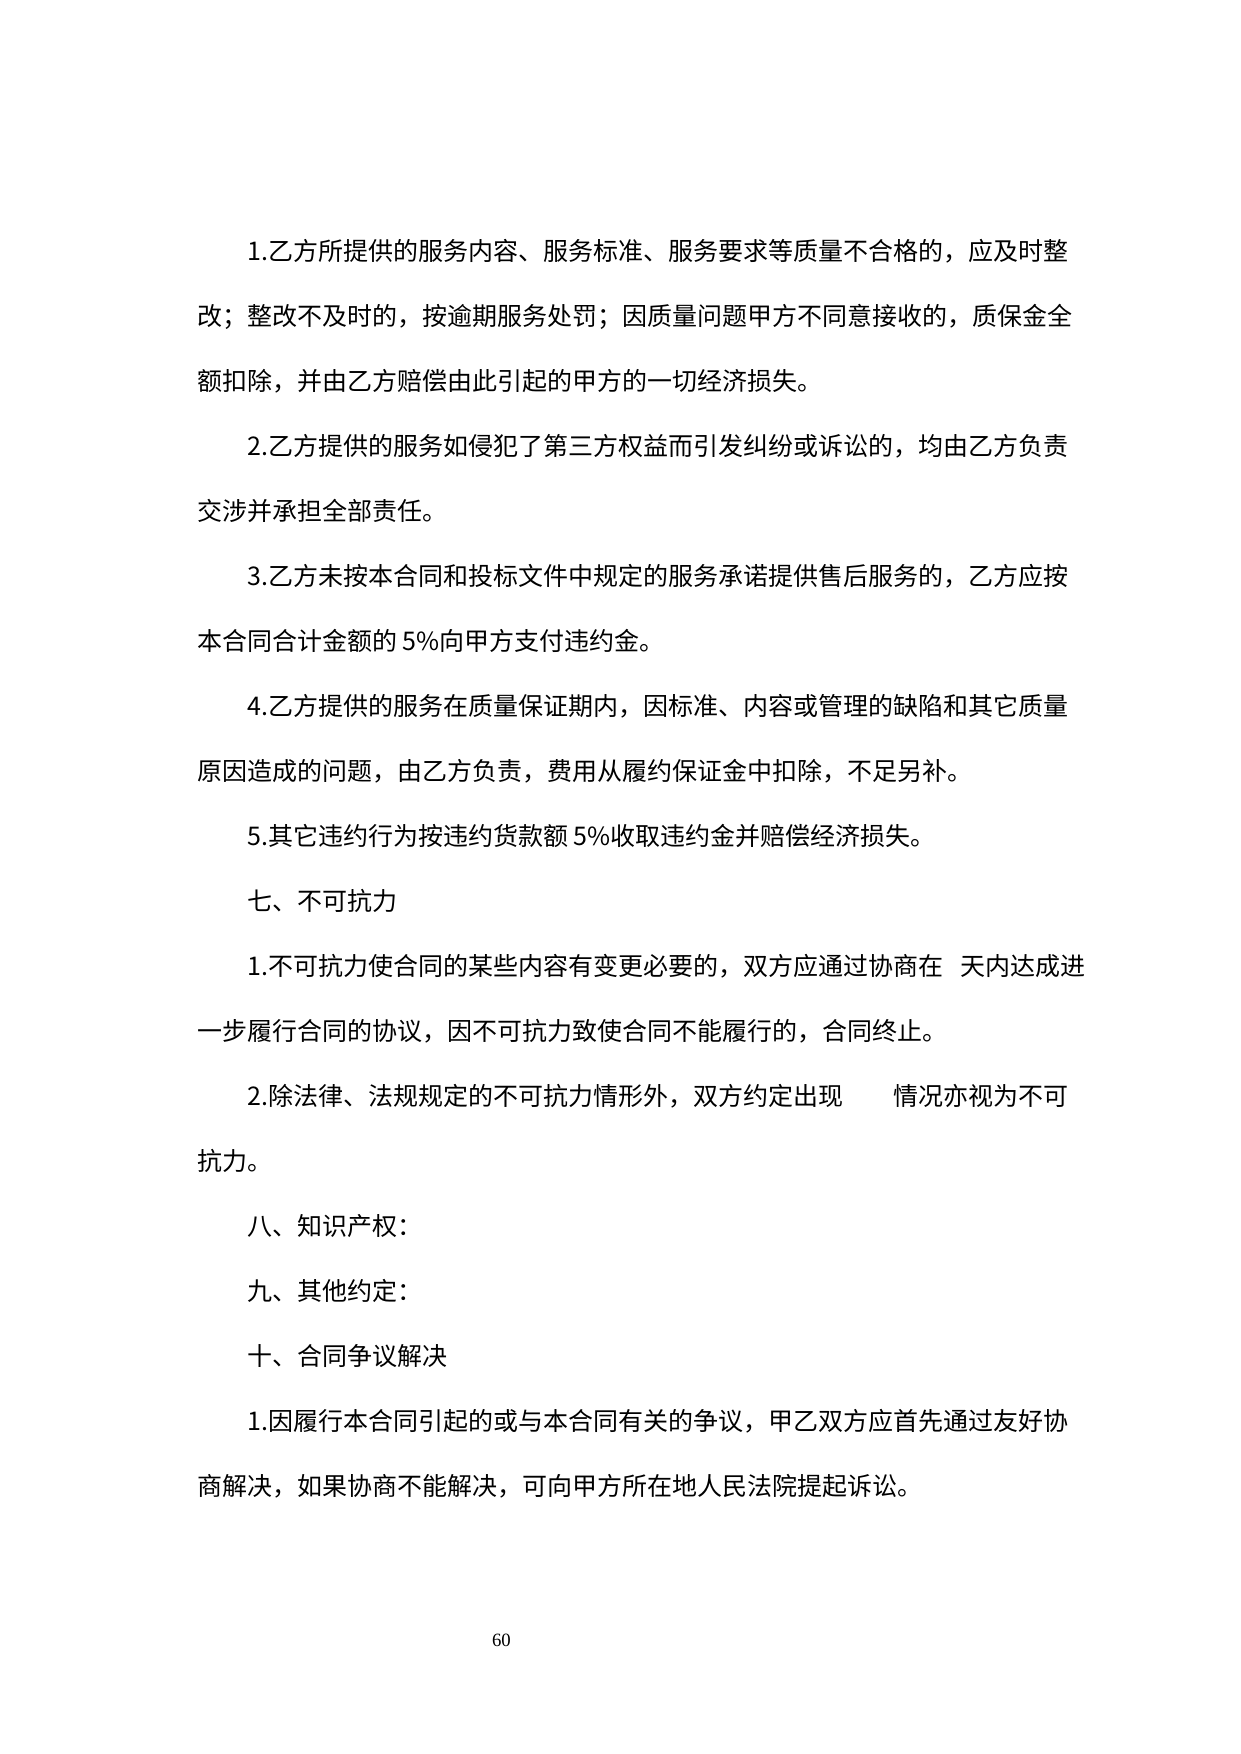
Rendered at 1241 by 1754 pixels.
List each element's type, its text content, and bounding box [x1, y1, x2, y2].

text 3.乙方未按本合同和投标文件中规定的服务承诺提供售后服务的，乙方应按本合同合计金额的5%向甲方支付违约金。 [197, 542, 1087, 672]
text 2.除法律、法规规定的不可抗力情形外，双方约定出现 情况亦视为不可抗力。 [197, 1062, 1087, 1192]
text 1.因履行本合同引起的或与本合同有关的争议，甲乙双方应首先通过友好协商解决，如果协商不能解决，可向甲方所在地人民法院提起诉讼。 [197, 1387, 1087, 1517]
text 5.其它违约行为按违约货款额5%收取违约金并赔偿经济损失。 [197, 802, 1087, 867]
text 八、知识产权： [197, 1192, 1087, 1257]
text 1.不可抗力使合同的某些内容有变更必要的，双方应通过协商在 天内达成进一步履行合同的协议，因不可抗力致使合同不能履行的，合同终止。 [197, 932, 1087, 1062]
text 七、不可抗力 [197, 867, 1087, 932]
text 1.乙方所提供的服务内容、服务标准、服务要求等质量不合格的，应及时整改；整改不及时的，按逾期服务处罚；因质量问题甲方不同意接收的，质保金全额扣除，并由乙方赔偿由此引起的甲方的一切经济损失。 [197, 217, 1087, 412]
text 2.乙方提供的服务如侵犯了第三方权益而引发纠纷或诉讼的，均由乙方负责交涉并承担全部责任。 [197, 412, 1087, 542]
text 十、合同争议解决 [197, 1322, 1087, 1387]
text 4.乙方提供的服务在质量保证期内，因标准、内容或管理的缺陷和其它质量原因造成的问题，由乙方负责，费用从履约保证金中扣除，不足另补。 [197, 672, 1087, 802]
text 九、其他约定： [197, 1257, 1087, 1322]
